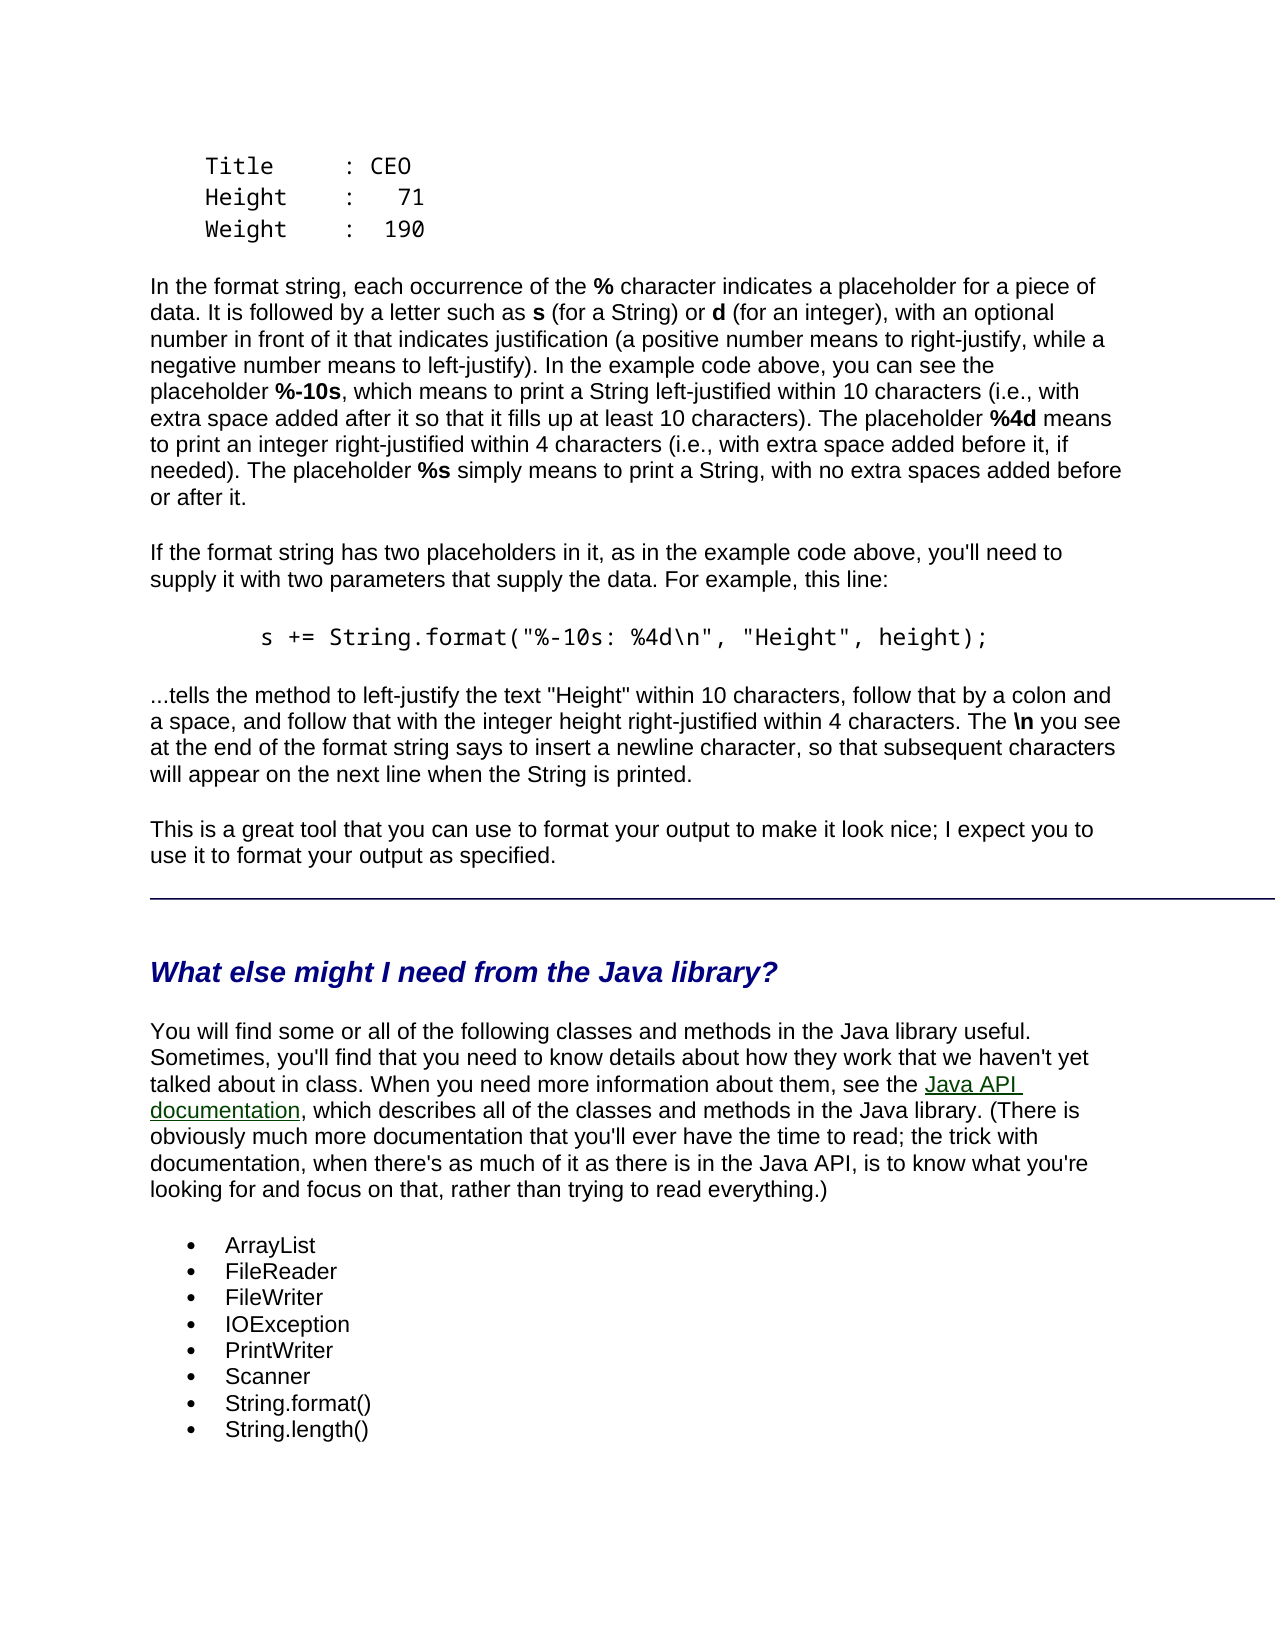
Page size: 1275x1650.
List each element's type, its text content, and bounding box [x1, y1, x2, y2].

text Weight : 190 [150, 212, 1125, 244]
text In the format string, each occurrence of the % character indicates a placeholder for a piece of data. It is followed by a letter such as s (for a String) or d (for an integer), with an optional number in front of it that indicates justification (a positive number means to right-justify, while a negative number means to left-justify). In the example code above, you can see the placeholder %-10s, which means to print a String left-justified within 10 characters (i.e., with extra space added after it so that it fills up at least 10 characters). The placeholder %4d means to print an integer right-justified within 4 characters (i.e., with extra space added before it, if needed). The placeholder %s simply means to print a String, with no extra spaces added before or after it. [150, 273, 1125, 510]
text ...tells the method to left-justify the text "Height" within 10 characters, follow that by a colon and a space, and follow that with the integer height right-justified within 4 characters. The \n you see at the end of the format string says to insert a newline character, so that subsequent characters will appear on the next line when the String is printed. [150, 682, 1125, 787]
list String.length() [187, 1416, 1125, 1442]
text This is a great tool that you can use to format your output to make it look nice; I expect you to use it to format your output as specified. [150, 816, 1125, 869]
list FileWriter [187, 1284, 1125, 1311]
text You will find some or all of the following classes and methods in the Java library useful. Sometimes, you'll find that you need to know details about how they work that we haven't yet talked about in class. When you need more information about them, see the Java API documentation, which describes all of the classes and methods in the Java library. (There is obviously much more documentation that you'll ever have the time to read; the trick with documentation, when there's as much of it as there is in the Java API, is to know what you're looking for and focus on that, rather than trying to read everything.) [150, 1018, 1125, 1202]
list Scanner [187, 1363, 1125, 1390]
text Title : CEO [150, 150, 1125, 181]
list PrintWriter [187, 1337, 1125, 1363]
list ArrayList [187, 1232, 1125, 1258]
text s += String.format("%-10s: %4d\n", "Height", height); [150, 621, 1125, 652]
text If the format string has two placeholders in it, as in the example code above, you'll need to supply it with two parameters that supply the data. For example, this line: [150, 539, 1125, 592]
text What else might I need from the Java library? [150, 955, 1125, 989]
list String.format() [187, 1390, 1125, 1416]
list IOException [187, 1311, 1125, 1337]
text Height : 71 [150, 181, 1125, 212]
list FileReader [187, 1258, 1125, 1284]
